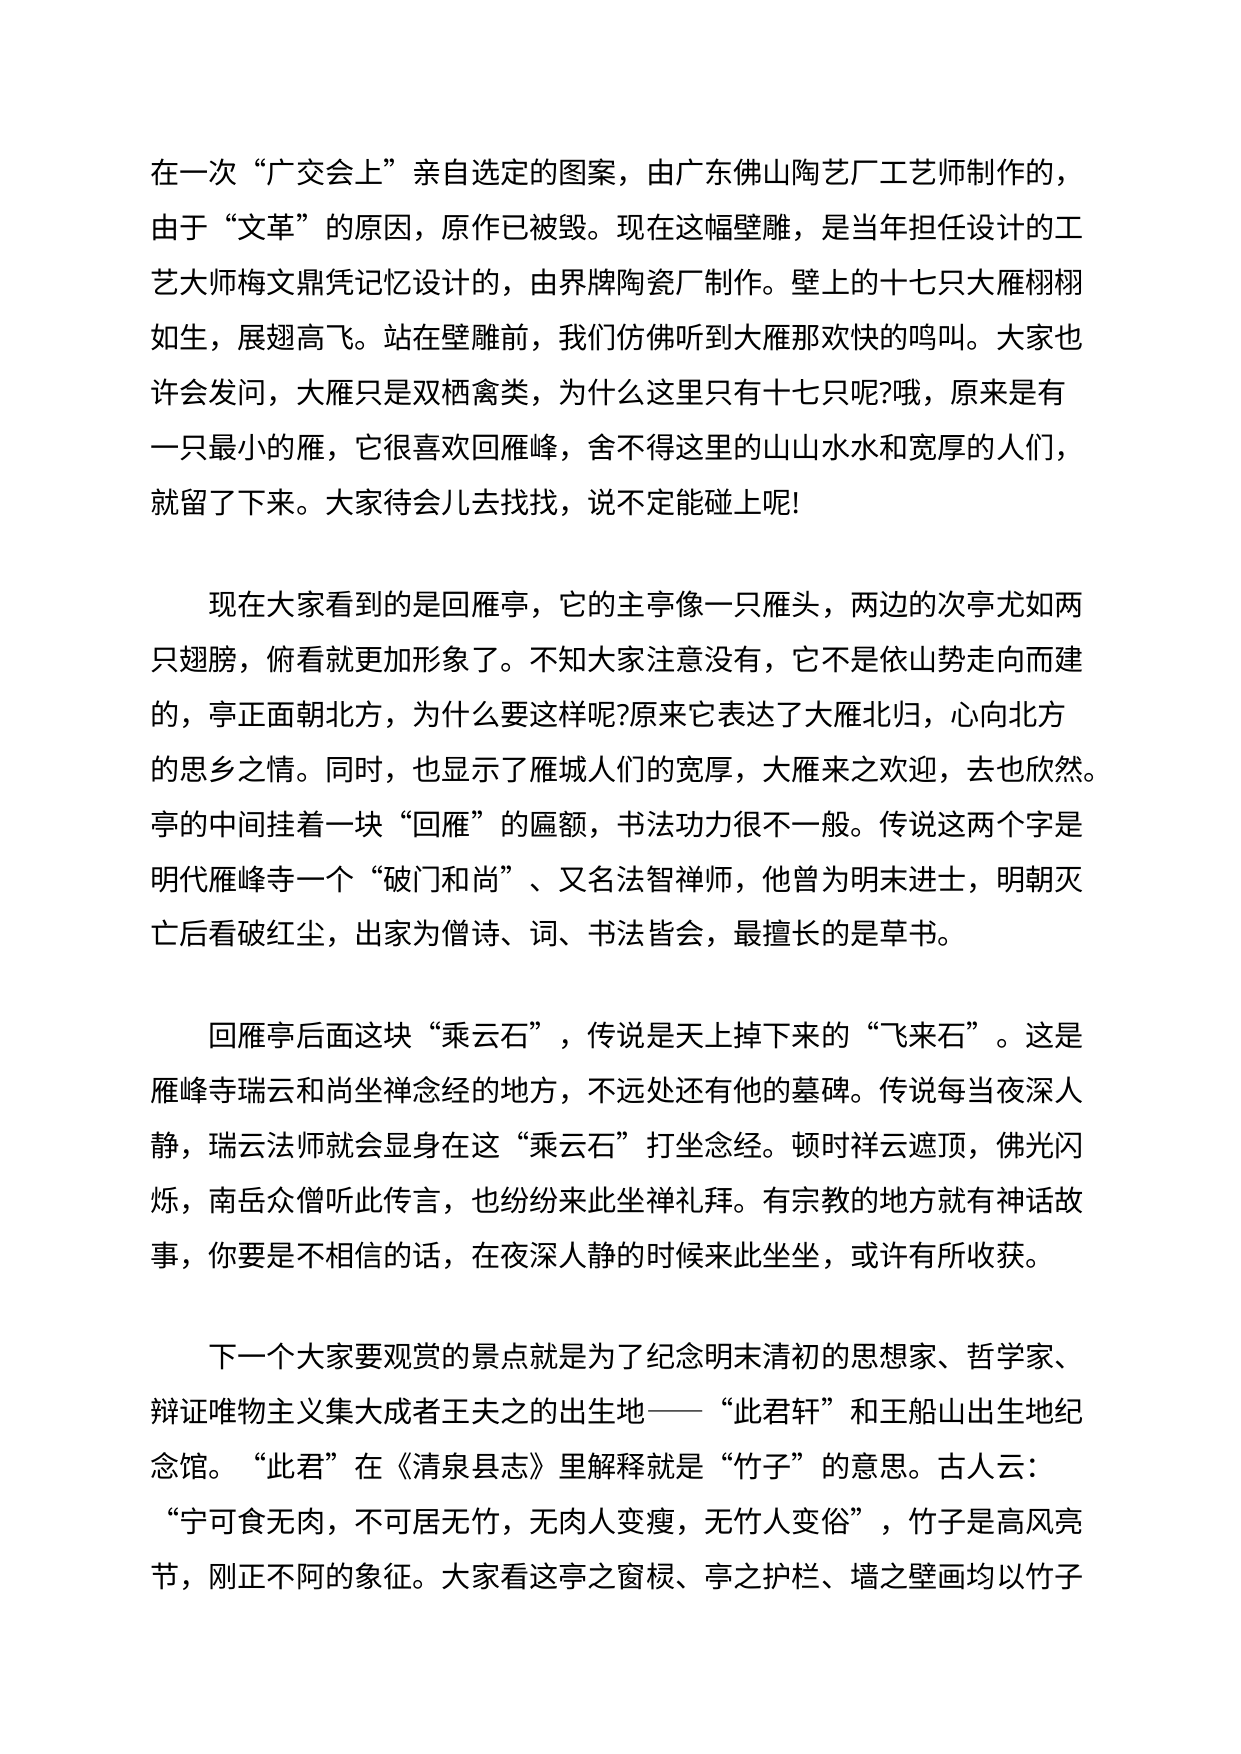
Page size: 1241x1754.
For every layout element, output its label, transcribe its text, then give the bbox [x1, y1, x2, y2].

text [150, 1334, 1090, 1596]
text 现在大家看到的是回雁亭，它的主亭像一只雁头，两边的次亭尤如两只翅膀，俯看就更加形象了。不知大家注意没有，它不是依山势走向而建的，亭正面朝北方，为什么要这样呢?原来它表达了大雁北归，心向北方的思乡之情。同时，也显示了雁城人们的宽厚，大雁来之欢迎，去也欣然。亭的中间挂着一块“回雁”的匾额，书法功力很不一般。传说这两个字是明代雁峰寺一个“破门和尚”、又名法智禅师，他曾为明末进士，明朝灭亡后看破红尘，出家为僧诗、词、书法皆会，最擅长的是草书。 [150, 581, 1090, 953]
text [150, 150, 1090, 522]
text 回雁亭后面这块“乘云石”，传说是天上掉下来的“飞来石”。这是雁峰寺瑞云和尚坐禅念经的地方，不远处还有他的墓碑。传说每当夜深人静，瑞云法师就会显身在这“乘云石”打坐念经。顿时祥云遮顶，佛光闪烁，南岳众僧听此传言，也纷纷来此坐禅礼拜。有宗教的地方就有神话故事，你要是不相信的话，在夜深人静的时候来此坐坐，或许有所收获。 [150, 1013, 1090, 1274]
